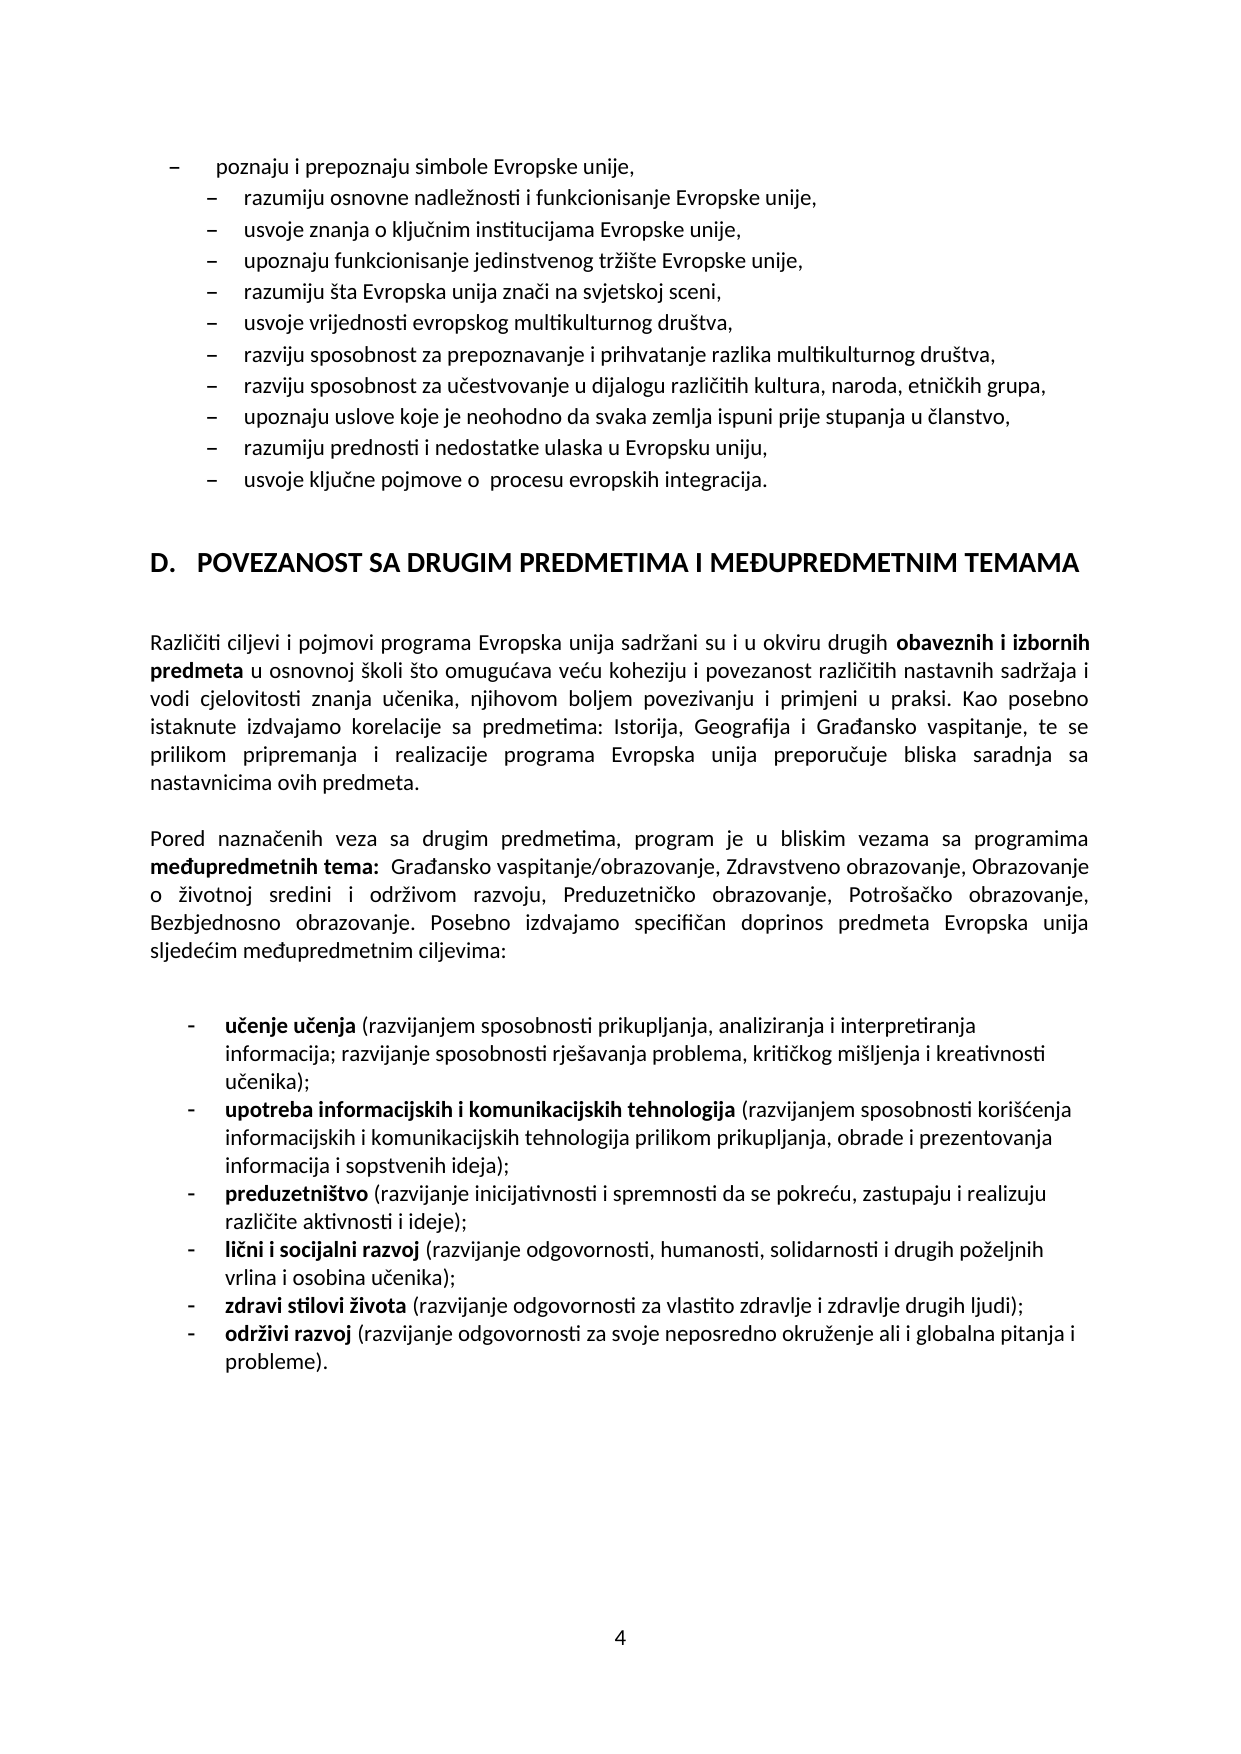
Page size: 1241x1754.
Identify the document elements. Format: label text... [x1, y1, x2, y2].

subtitle POVEZANOST SA DRUGIM PREDMETIMA I MEĐUPREDMETNIM TEMAMA [150, 544, 1090, 580]
list upoznaju funkcionisanje jedinstvenog tržište Evropske unije, [206, 244, 1090, 275]
text Pored naznačenih veza sa drugim predmetima, program je u bliskim vezama sa programima međupredmetnih tema: Građansko vaspitanje/obrazovanje, Zdravstveno obrazovanje, Obrazovanje o životnoj sredini i održivom razvoju, Preduzetničko obrazovanje, Potrošačko obrazovanje, Bezbjednosno obrazovanje. Posebno izdvajamo specifičan doprinos predmeta Evropska unija sljedećim međupredmetnim ciljevima: [150, 824, 1090, 964]
list poznaju i prepoznaju simbole Evropske unije, [169, 150, 1090, 181]
text Različiti ciljevi i pojmovi programa Evropska unija sadržani su i u okviru drugih obaveznih i izbornih predmeta u osnovnoj školi što omugućava veću koheziju i povezanost različitih nastavnih sadržaja i vodi cjelovitosti znanja učenika, njihovom boljem povezivanju i primjeni u praksi. Kao posebno istaknute izdvajamo korelacije sa predmetima: Istorija, Geografija i Građansko vaspitanje, te se prilikom pripremanja i realizacije programa Evropska unija preporučuje bliska saradnja sa nastavnicima ovih predmeta. [150, 628, 1090, 796]
list lični i socijalni razvoj (razvijanje odgovornosti, humanosti, solidarnosti i drugih poželjnih vrlina i osobina učenika); [187, 1235, 1090, 1291]
list usvoje znanja o ključnim institucijama Evropske unije, [206, 212, 1090, 244]
list upoznaju uslove koje je neohodno da svaka zemlja ispuni prije stupanja u članstvo, [206, 400, 1090, 431]
list održivi razvoj (razvijanje odgovornosti za svoje neposredno okruženje ali i globalna pitanja i probleme). [187, 1319, 1090, 1375]
list učenje učenja (razvijanjem sposobnosti prikupljanja, analiziranja i interpretiranja informacija; razvijanje sposobnosti rješavanja problema, kritičkog mišljenja i kreativnosti učenika); [187, 1011, 1090, 1095]
list razumiju prednosti i nedostatke ulaska u Evropsku uniju, [206, 431, 1090, 462]
list upotreba informacijskih i komunikacijskih tehnologija (razvijanjem sposobnosti korišćenja informacijskih i komunikacijskih tehnologija prilikom prikupljanja, obrade i prezentovanja informacija i sopstvenih ideja); [187, 1095, 1090, 1179]
list usvoje ključne pojmove o procesu evropskih integracija. [206, 462, 1090, 494]
list preduzetništvo (razvijanje inicijativnosti i spremnosti da se pokreću, zastupaju i realizuju različite aktivnosti i ideje); [187, 1179, 1090, 1235]
list usvoje vrijednosti evropskog multikulturnog društva, [206, 306, 1090, 337]
list zdravi stilovi života (razvijanje odgovornosti za vlastito zdravlje i zdravlje drugih ljudi); [187, 1291, 1090, 1319]
list razumiju osnovne nadležnosti i funkcionisanje Evropske unije, [206, 181, 1090, 212]
list razviju sposobnost za prepoznavanje i prihvatanje razlika multikulturnog društva, [206, 337, 1090, 369]
list razviju sposobnost za učestvovanje u dijalogu različitih kultura, naroda, etničkih grupa, [206, 369, 1090, 400]
list razumiju šta Evropska unija znači na svjetskoj sceni, [206, 275, 1090, 306]
